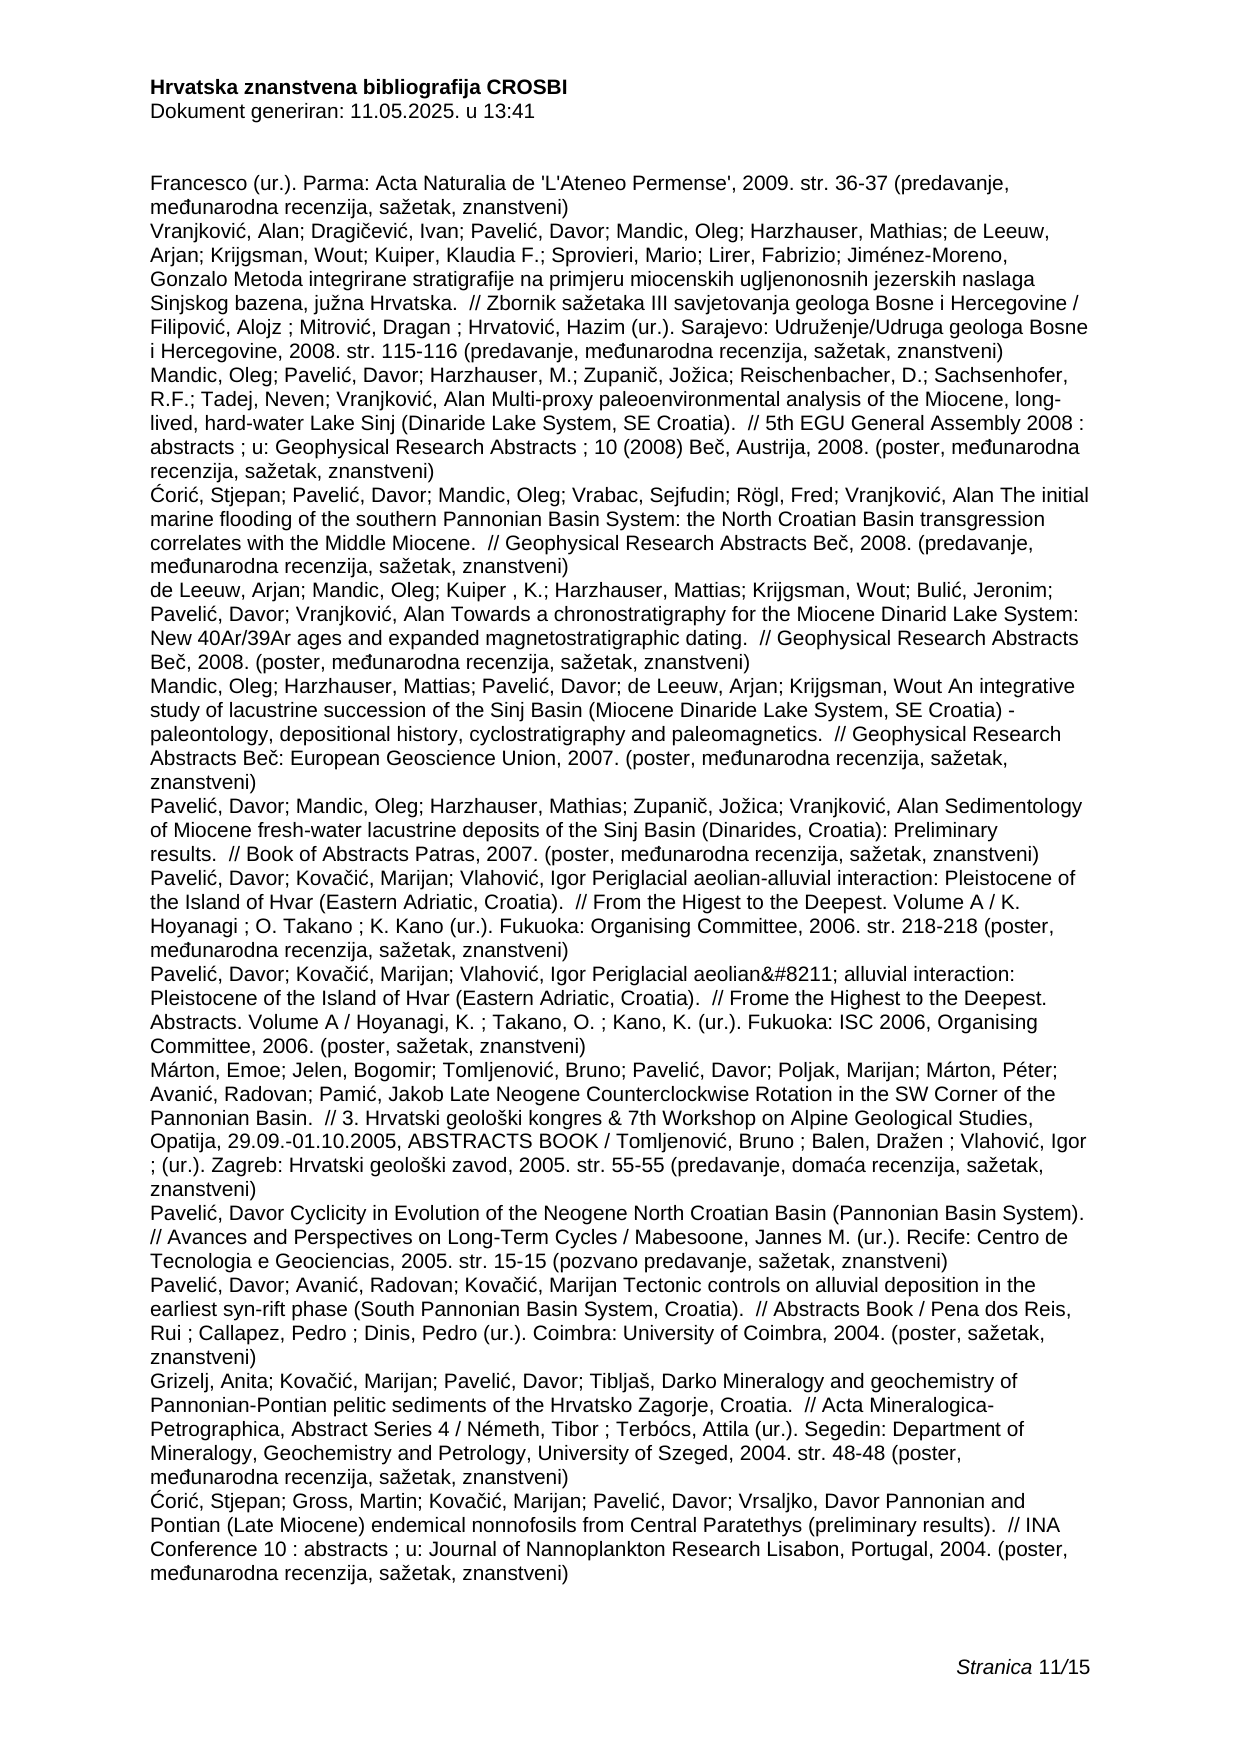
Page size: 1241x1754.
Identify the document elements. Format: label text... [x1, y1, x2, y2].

text Ćorić, Stjepan; Gross, Martin; Kovačić, Marijan; Pavelić, Davor; Vrsaljko, Davor [150, 1489, 1090, 1584]
text Pavelić, Davor; Avanić, Radovan; Kovačić, Marijan [150, 1273, 1090, 1369]
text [150, 171, 1090, 219]
text de Leeuw, Arjan; Mandic, Oleg; Kuiper , K.; Harzhauser, Mattias; Krijgsman, Wout; Bulić, Jeronim; Pavelić, Davor; Vranjković, Alan [150, 578, 1090, 674]
text Márton, Emoe; Jelen, Bogomir; Tomljenović, Bruno; Pavelić, Davor; Poljak, Marijan; Márton, Péter; Avanić, Radovan; Pamić, Jakob [150, 1057, 1090, 1201]
text Pavelić, Davor; Mandic, Oleg; Harzhauser, Mathias; Zupanič, Jožica; Vranjković, Alan [150, 794, 1090, 866]
text Mandic, Oleg; Harzhauser, Mattias; Pavelić, Davor; de Leeuw, Arjan; Krijgsman, Wout [150, 674, 1090, 794]
text Mandic, Oleg; Pavelić, Davor; Harzhauser, M.; Zupanič, Jožica; Reischenbacher, D.; Sachsenhofer, R.F.; Tadej, Neven; Vranjković, Alan [150, 363, 1090, 482]
text Ćorić, Stjepan; Pavelić, Davor; Mandic, Oleg; Vrabac, Sejfudin; Rögl, Fred; Vranjković, Alan [150, 482, 1090, 578]
text Vranjković, Alan; Dragičević, Ivan; Pavelić, Davor; Mandic, Oleg; Harzhauser, Mathias; de Leeuw, Arjan; Krijgsman, Wout; Kuiper, Klaudia F.; Sprovieri, Mario; Lirer, Fabrizio; Jiménez-Moreno, Gonzalo [150, 219, 1090, 363]
text Grizelj, Anita; Kovačić, Marijan; Pavelić, Davor; Tibljaš, Darko [150, 1369, 1090, 1489]
text Pavelić, Davor; Kovačić, Marijan; Vlahović, Igor [150, 866, 1090, 962]
text Pavelić, Davor; Kovačić, Marijan; Vlahović, Igor [150, 962, 1090, 1057]
text Pavelić, Davor [150, 1201, 1090, 1273]
